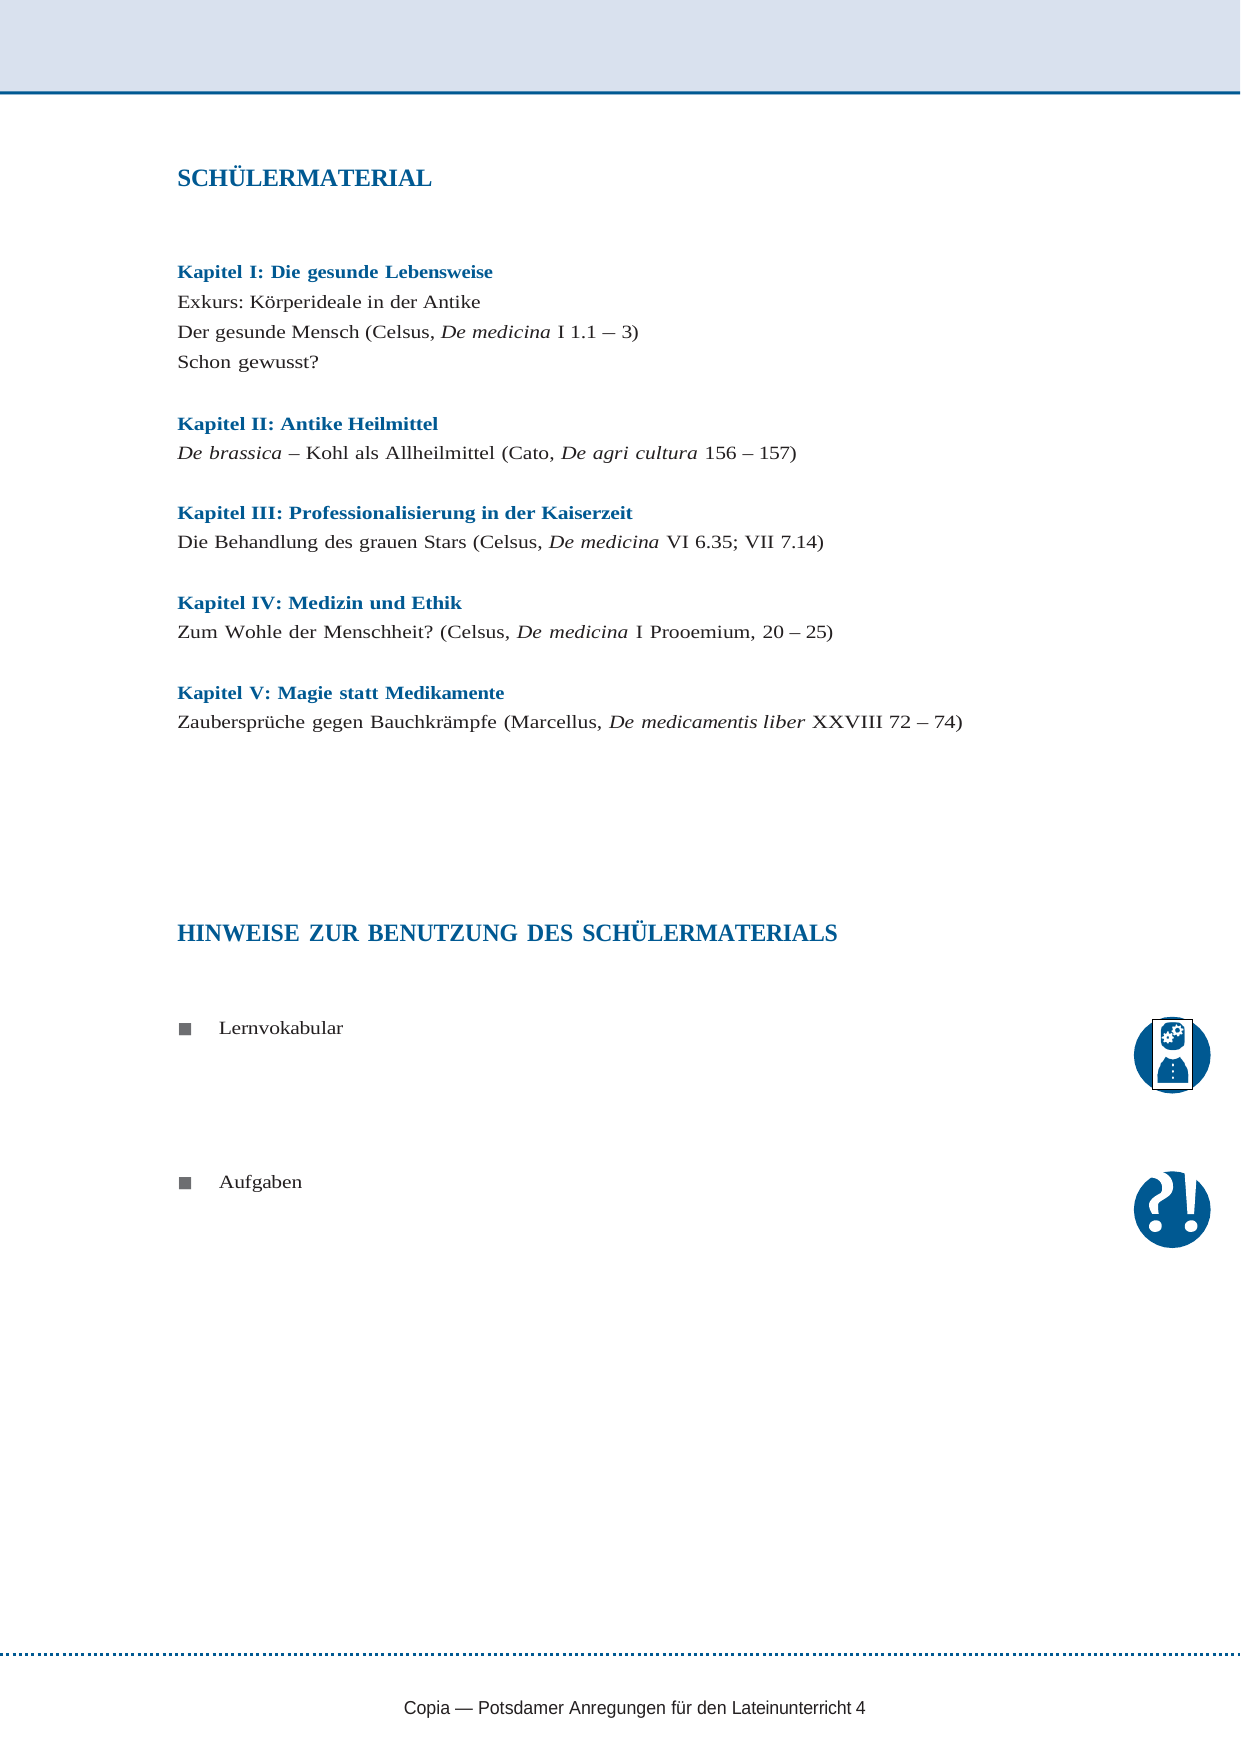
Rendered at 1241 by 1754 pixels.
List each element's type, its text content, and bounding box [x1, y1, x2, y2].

list Lernvokabular [177, 1017, 1221, 1039]
text HINWEISE ZUR BENUTZUNG DES SCHÜLERMATERIALS [177, 918, 1221, 947]
list Aufgaben [177, 1171, 1221, 1193]
subtitle SCHÜLERMATERIAL [177, 163, 1221, 192]
picture [1153, 1039, 1192, 1089]
